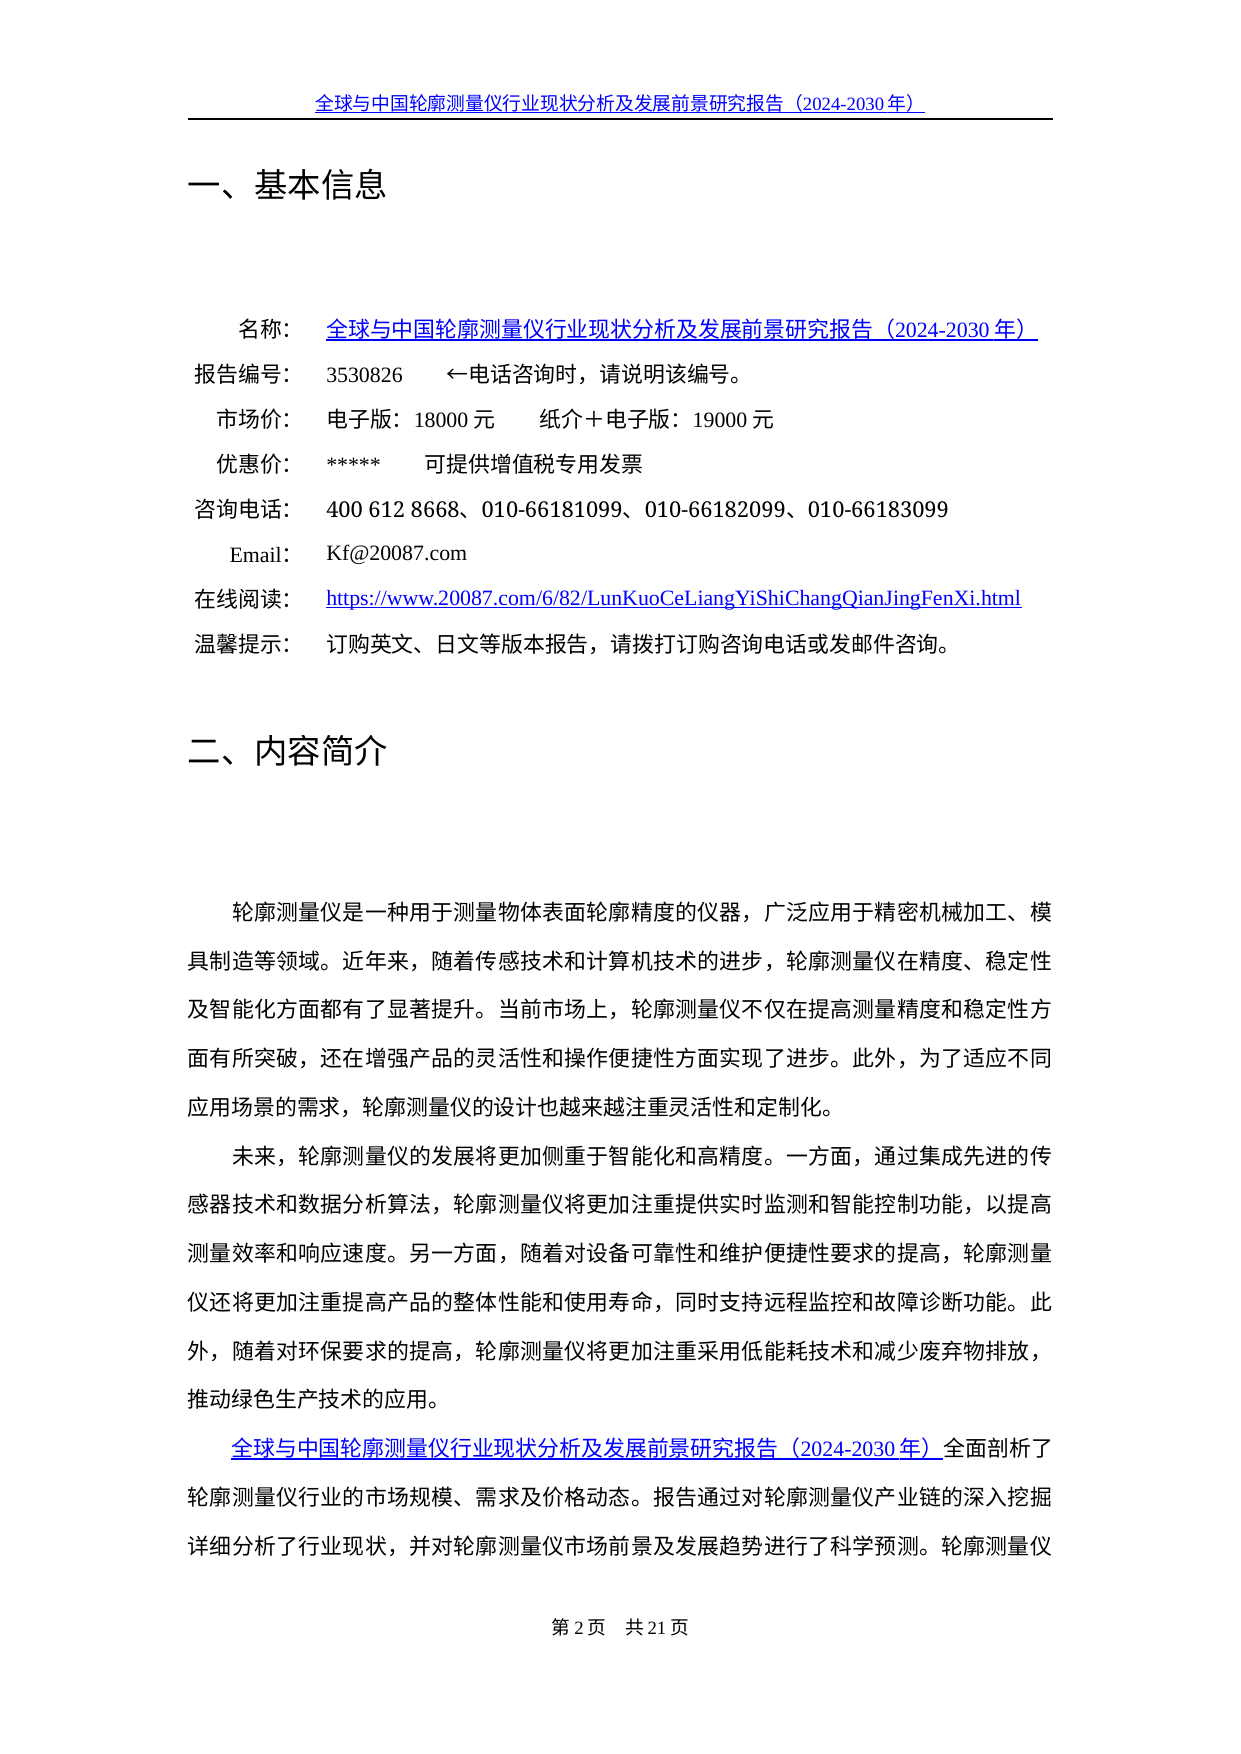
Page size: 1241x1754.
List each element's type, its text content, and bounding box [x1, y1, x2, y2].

table_cell Kf@20087.com [315, 537, 1073, 582]
table_cell 优惠价： [167, 447, 315, 492]
table_cell ***** 可提供增值税专用发票 [315, 447, 1073, 492]
title 一、基本信息 [187, 150, 1053, 215]
table_cell 电子版：18000 元 纸介＋电子版：19000 元 [315, 402, 1073, 447]
table_cell 咨询电话： [167, 492, 315, 537]
table_header 全球与中国轮廓测量仪行业现状分析及发展前景研究报告（2024-2030年） [315, 312, 1073, 357]
table_cell 3530826 ←电话咨询时，请说明该编号。 [315, 357, 1073, 402]
table_cell 报告编号： [167, 357, 315, 402]
table_cell 400 612 8668、010-66181099、010-66182099、010-66183099 [315, 492, 1073, 537]
table_cell [315, 582, 1073, 627]
table_cell 在线阅读： [167, 582, 315, 627]
table_cell 温馨提示： [167, 627, 315, 672]
table_cell 订购英文、日文等版本报告，请拨打订购咨询电话或发邮件咨询。 [315, 627, 1073, 672]
title 二、内容简介 [187, 717, 1053, 782]
table_cell Email： [167, 537, 315, 582]
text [187, 894, 1053, 1561]
table_cell 市场价： [167, 402, 315, 447]
table_header 名称： [167, 312, 315, 357]
